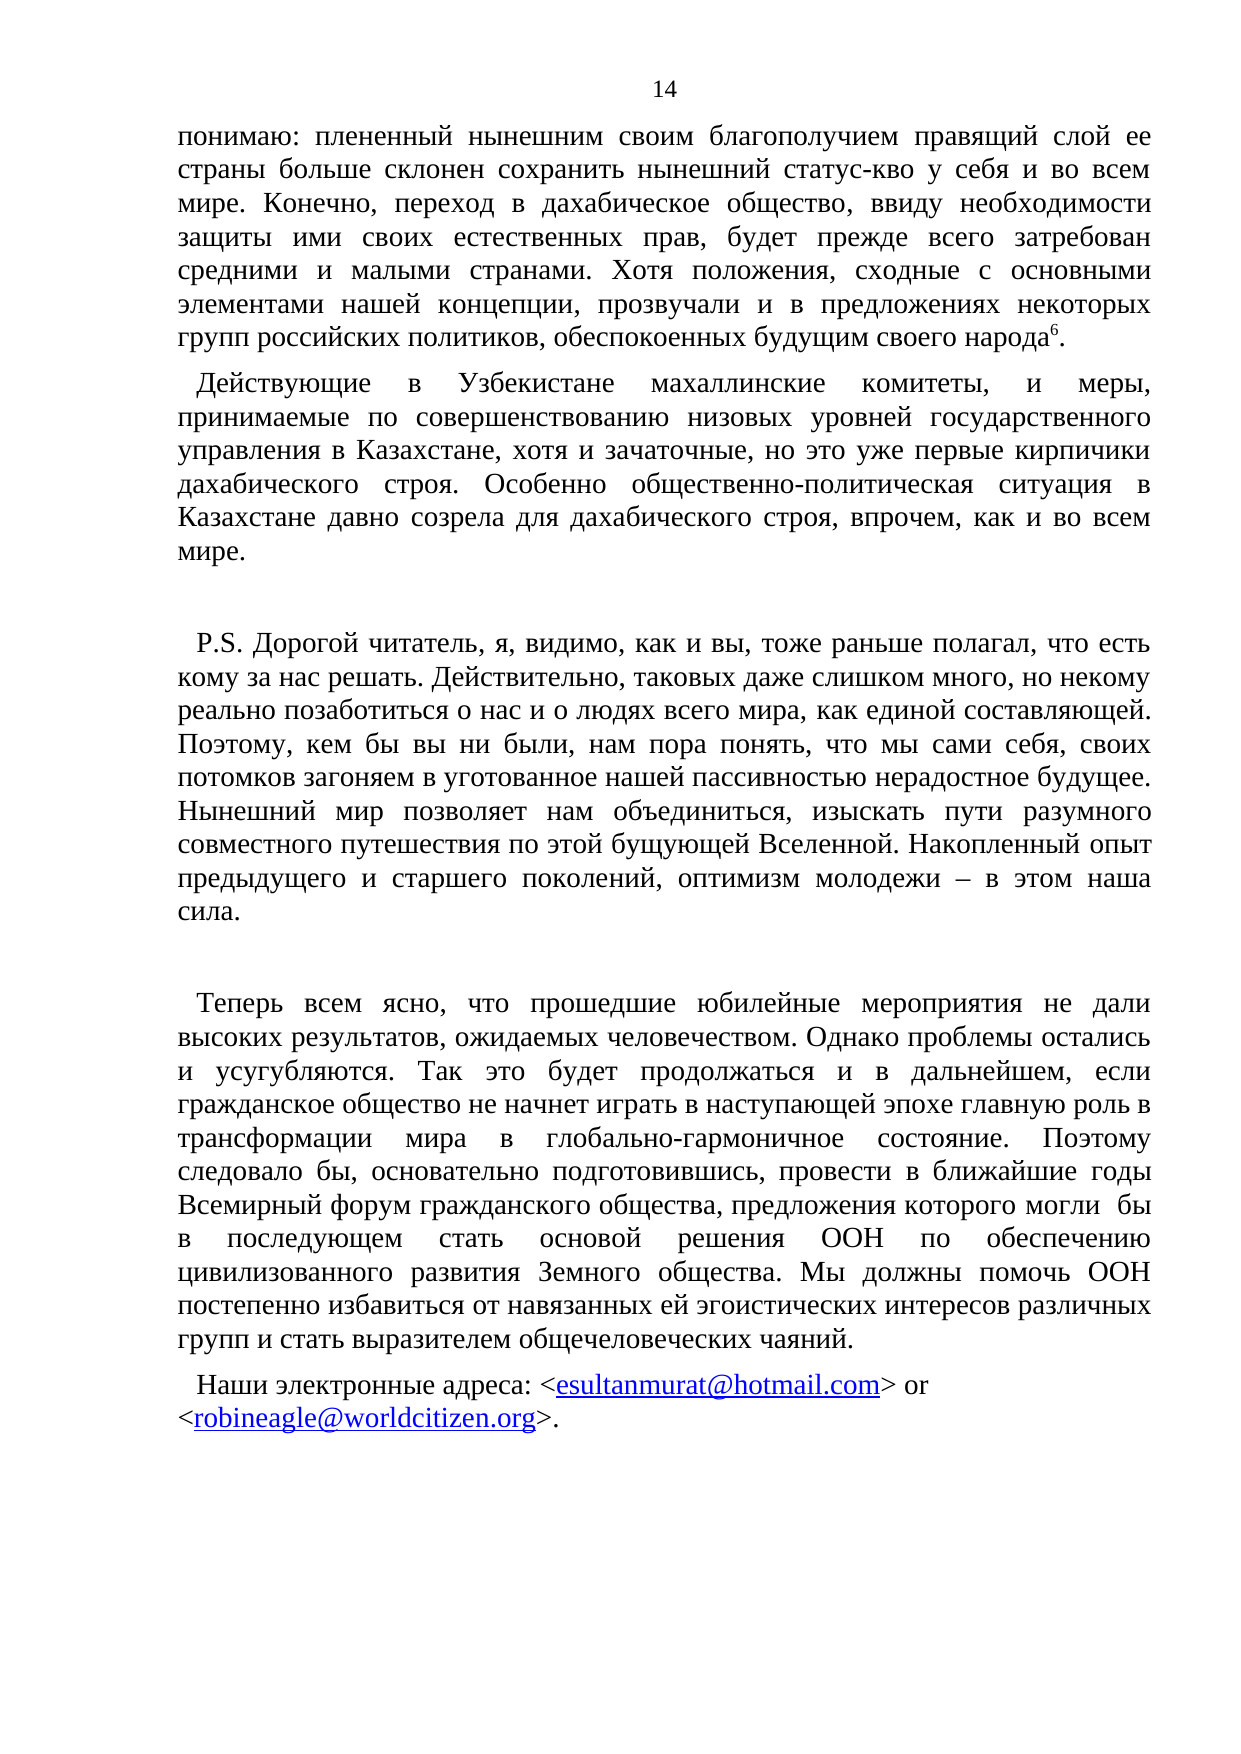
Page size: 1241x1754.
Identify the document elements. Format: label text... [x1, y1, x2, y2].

text P.S. Дорогой читатель, я, видимо, как и вы, тоже раньше полагал, что есть кому за нас решать. Действительно, таковых даже слишком много, но некому реально позаботиться о нас и о людях всего мира, как единой составляющей. Поэтому, кем бы вы ни были, нам пора понять, что мы сами себя, своих потомков загоняем в уготованное нашей пассивностью нерадостное будущее. Нынешний мир позволяет нам объединиться, изыскать пути разумного совместного путешествия по этой бущующей Вселенной. Накопленный опыт предыдущего и старшего поколений, оптимизм молодежи – в этом наша сила. [177, 625, 1152, 927]
text Наши электронные адреса: <esultanmurat@hotmail.com> or <robineagle@worldcitizen.org>. [177, 1367, 1152, 1434]
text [177, 118, 1152, 353]
text Действующие в Узбекистане махаллинские комитеты, и меры, принимаемые по совершенствованию низовых уровней государственного управления в Казахстане, хотя и зачаточные, но это уже первые кирпичики дахабического строя. Особенно общественно-политическая ситуация в Казахстане давно созрела для дахабического строя, впрочем, как и во всем мире. [177, 365, 1152, 567]
text Теперь всем ясно, что прошедшие юбилейные мероприятия не дали высоких результатов, ожидаемых человечеством. Однако проблемы остались и усугубляются. Так это будет продолжаться и в дальнейшем, если гражданское общество не начнет играть в наступающей эпохе главную роль в трансформации мира в глобально-гармоничное состояние. Поэтому следовало бы, основательно подготовившись, провести в ближайшие годы Всемирный форум гражданского общества, предложения которого могли бы в последующем стать основой решения ООН по обеспечению цивилизованного развития Земного общества. Мы должны помочь ООН постепенно избавиться от навязанных ей эгоистических интересов различных групп и стать выразителем общечеловеческих чаяний. [177, 986, 1152, 1354]
